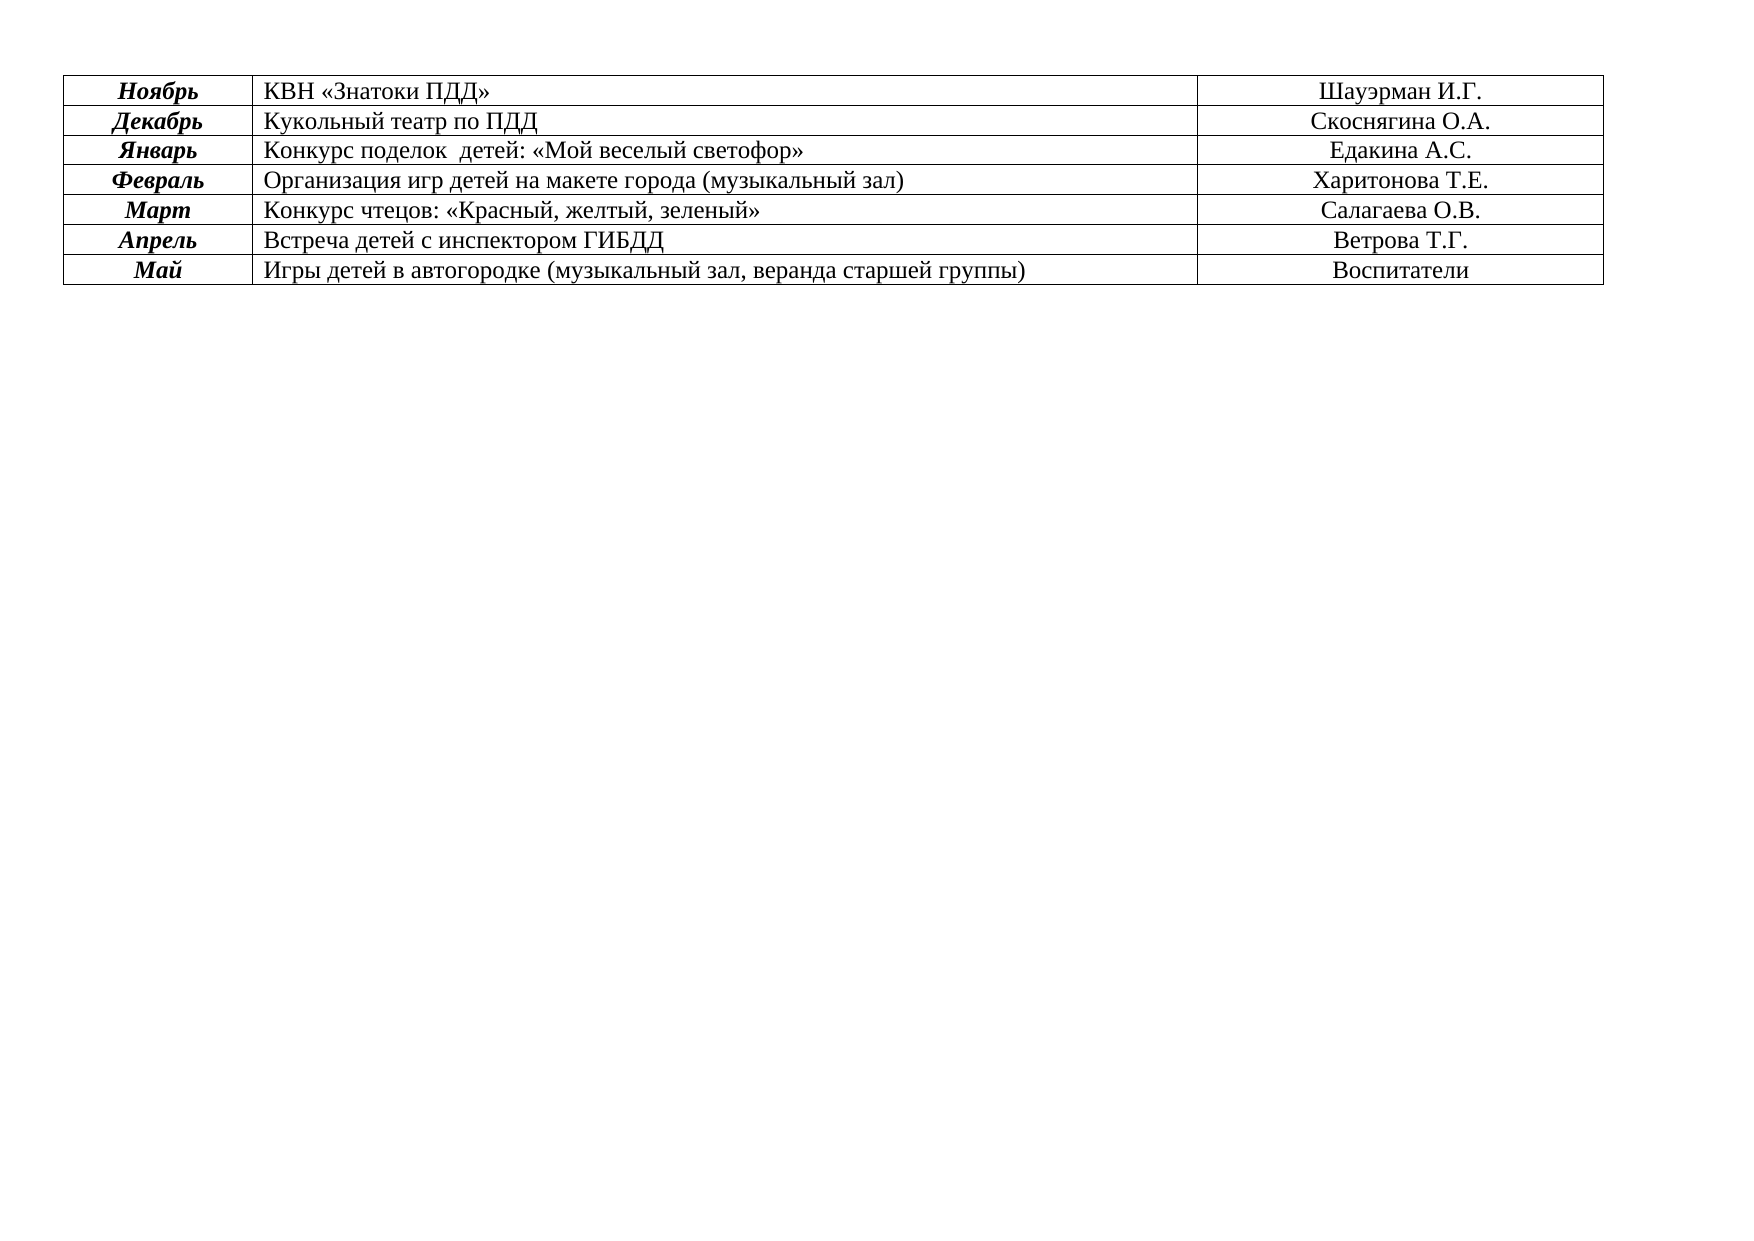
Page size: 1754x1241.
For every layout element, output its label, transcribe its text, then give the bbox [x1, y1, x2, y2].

table_cell Организация игр детей на макете города (музыкальный зал) [253, 165, 1197, 194]
table_cell Январь [64, 136, 252, 164]
table_cell Игры детей в автогородке (музыкальный зал, веранда старшей группы) [253, 255, 1197, 283]
table_cell Харитонова Т.Е. [1198, 165, 1603, 194]
table_cell Воспитатели [1198, 255, 1603, 283]
table_cell Декабрь [64, 106, 252, 134]
table_cell КВН «Знатоки ПДД» [253, 76, 1197, 105]
table_cell Едакина А.С. [1198, 136, 1603, 164]
table_cell Март [64, 195, 252, 224]
table_cell Кукольный театр по ПДД [253, 106, 1197, 134]
table_cell Ветрова Т.Г. [1198, 225, 1603, 254]
table_cell Конкурс поделок детей: «Мой веселый светофор» [253, 136, 1197, 164]
table_cell Салагаева О.В. [1198, 195, 1603, 224]
table_cell Май [64, 255, 252, 283]
table_cell Скоснягина О.А. [1198, 106, 1603, 134]
table_cell Февраль [64, 165, 252, 194]
table_cell Конкурс чтецов: «Красный, желтый, зеленый» [253, 195, 1197, 224]
table_cell Шауэрман И.Г. [1198, 76, 1603, 105]
table_cell Встреча детей с инспектором ГИБДД [253, 225, 1197, 254]
table_cell Ноябрь [64, 76, 252, 105]
table_cell Апрель [64, 225, 252, 254]
